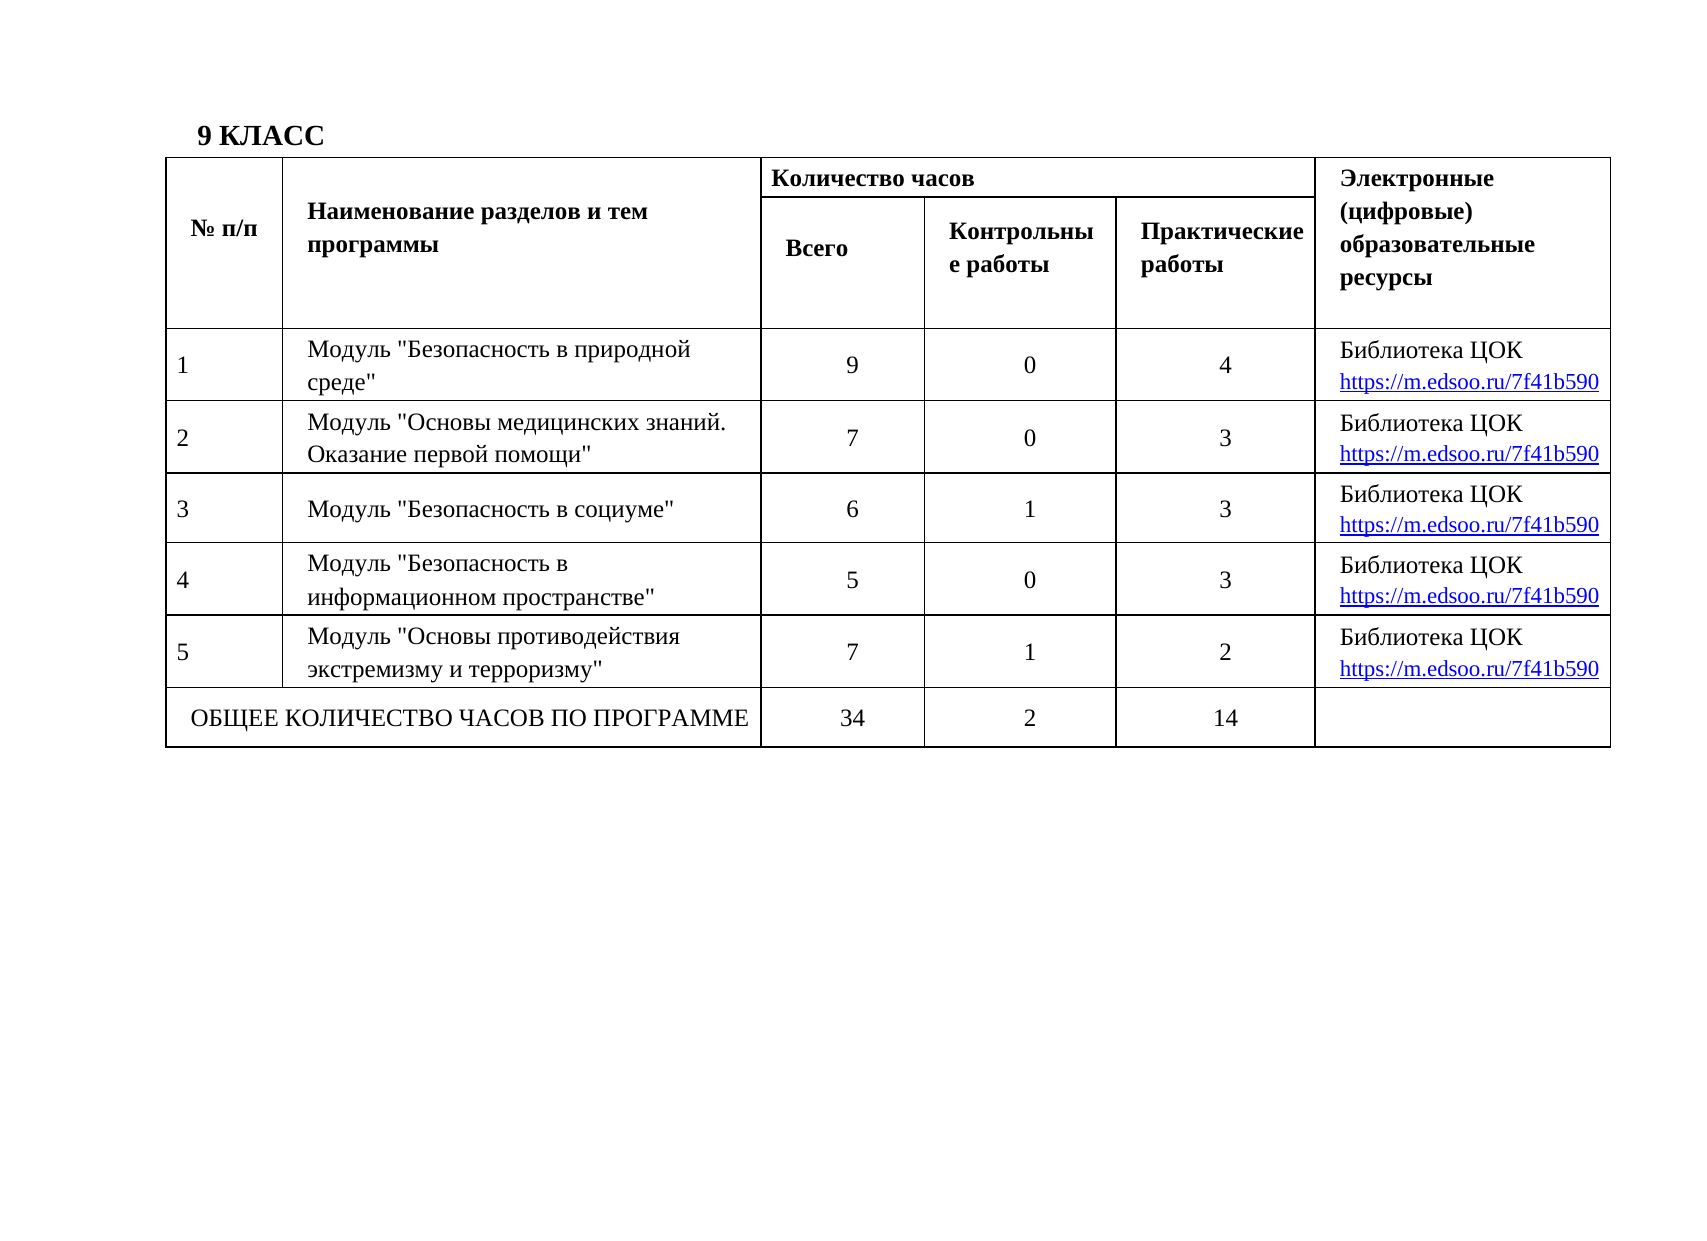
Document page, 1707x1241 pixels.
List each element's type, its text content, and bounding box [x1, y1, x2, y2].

table_cell 9 [762, 329, 924, 400]
table_cell Модуль "Безопасность в социуме" [283, 474, 760, 542]
table_cell Библиотека ЦОК https://m.edsoo.ru/7f41b590 [1316, 329, 1610, 400]
table_cell Модуль "Основы противодействия экстремизму и терроризму" [283, 616, 760, 687]
table_header Электронные (цифровые) образовательные ресурсы [1316, 158, 1610, 327]
table_cell 2 [167, 401, 282, 472]
table_cell 5 [762, 543, 924, 614]
table_cell [1316, 688, 1610, 746]
table_cell Библиотека ЦОК https://m.edsoo.ru/7f41b590 [1316, 474, 1610, 542]
table_cell 3 [1117, 401, 1314, 472]
table_cell 4 [167, 543, 282, 614]
table_cell Модуль "Безопасность в природной среде" [283, 329, 760, 400]
table_cell 1 [167, 329, 282, 400]
table_cell 7 [762, 401, 924, 472]
table_cell 3 [1117, 543, 1314, 614]
table_header № п/п [167, 158, 282, 327]
table_cell 0 [925, 329, 1115, 400]
table_header Наименование разделов и тем программы [283, 158, 760, 327]
table_cell Всего [762, 198, 924, 327]
table_cell 6 [762, 474, 924, 542]
table_cell 2 [925, 688, 1115, 746]
table_cell Модуль "Безопасность в информационном пространстве" [283, 543, 760, 614]
table_cell Библиотека ЦОК https://m.edsoo.ru/7f41b590 [1316, 543, 1610, 614]
table_cell 1 [925, 474, 1115, 542]
table_cell 0 [925, 543, 1115, 614]
table_cell Библиотека ЦОК https://m.edsoo.ru/7f41b590 [1316, 616, 1610, 687]
table_cell 3 [1117, 474, 1314, 542]
table_cell 5 [167, 616, 282, 687]
table_cell Контрольные работы [925, 198, 1115, 327]
table_cell Модуль "Основы медицинских знаний. Оказание первой помощи" [283, 401, 760, 472]
table_cell 4 [1117, 329, 1314, 400]
table_cell Практические работы [1117, 198, 1314, 327]
table_cell 0 [925, 401, 1115, 472]
table_cell 34 [762, 688, 924, 746]
table_cell 14 [1117, 688, 1314, 746]
table_header Количество часов [762, 158, 1314, 196]
table_cell 2 [1117, 616, 1314, 687]
table_cell 1 [925, 616, 1115, 687]
text 9 КЛАСС [190, 118, 1618, 152]
table_cell ОБЩЕЕ КОЛИЧЕСТВО ЧАСОВ ПО ПРОГРАММЕ [167, 688, 760, 746]
table_cell Библиотека ЦОК https://m.edsoo.ru/7f41b590 [1316, 401, 1610, 472]
table_cell 7 [762, 616, 924, 687]
table_cell 3 [167, 474, 282, 542]
